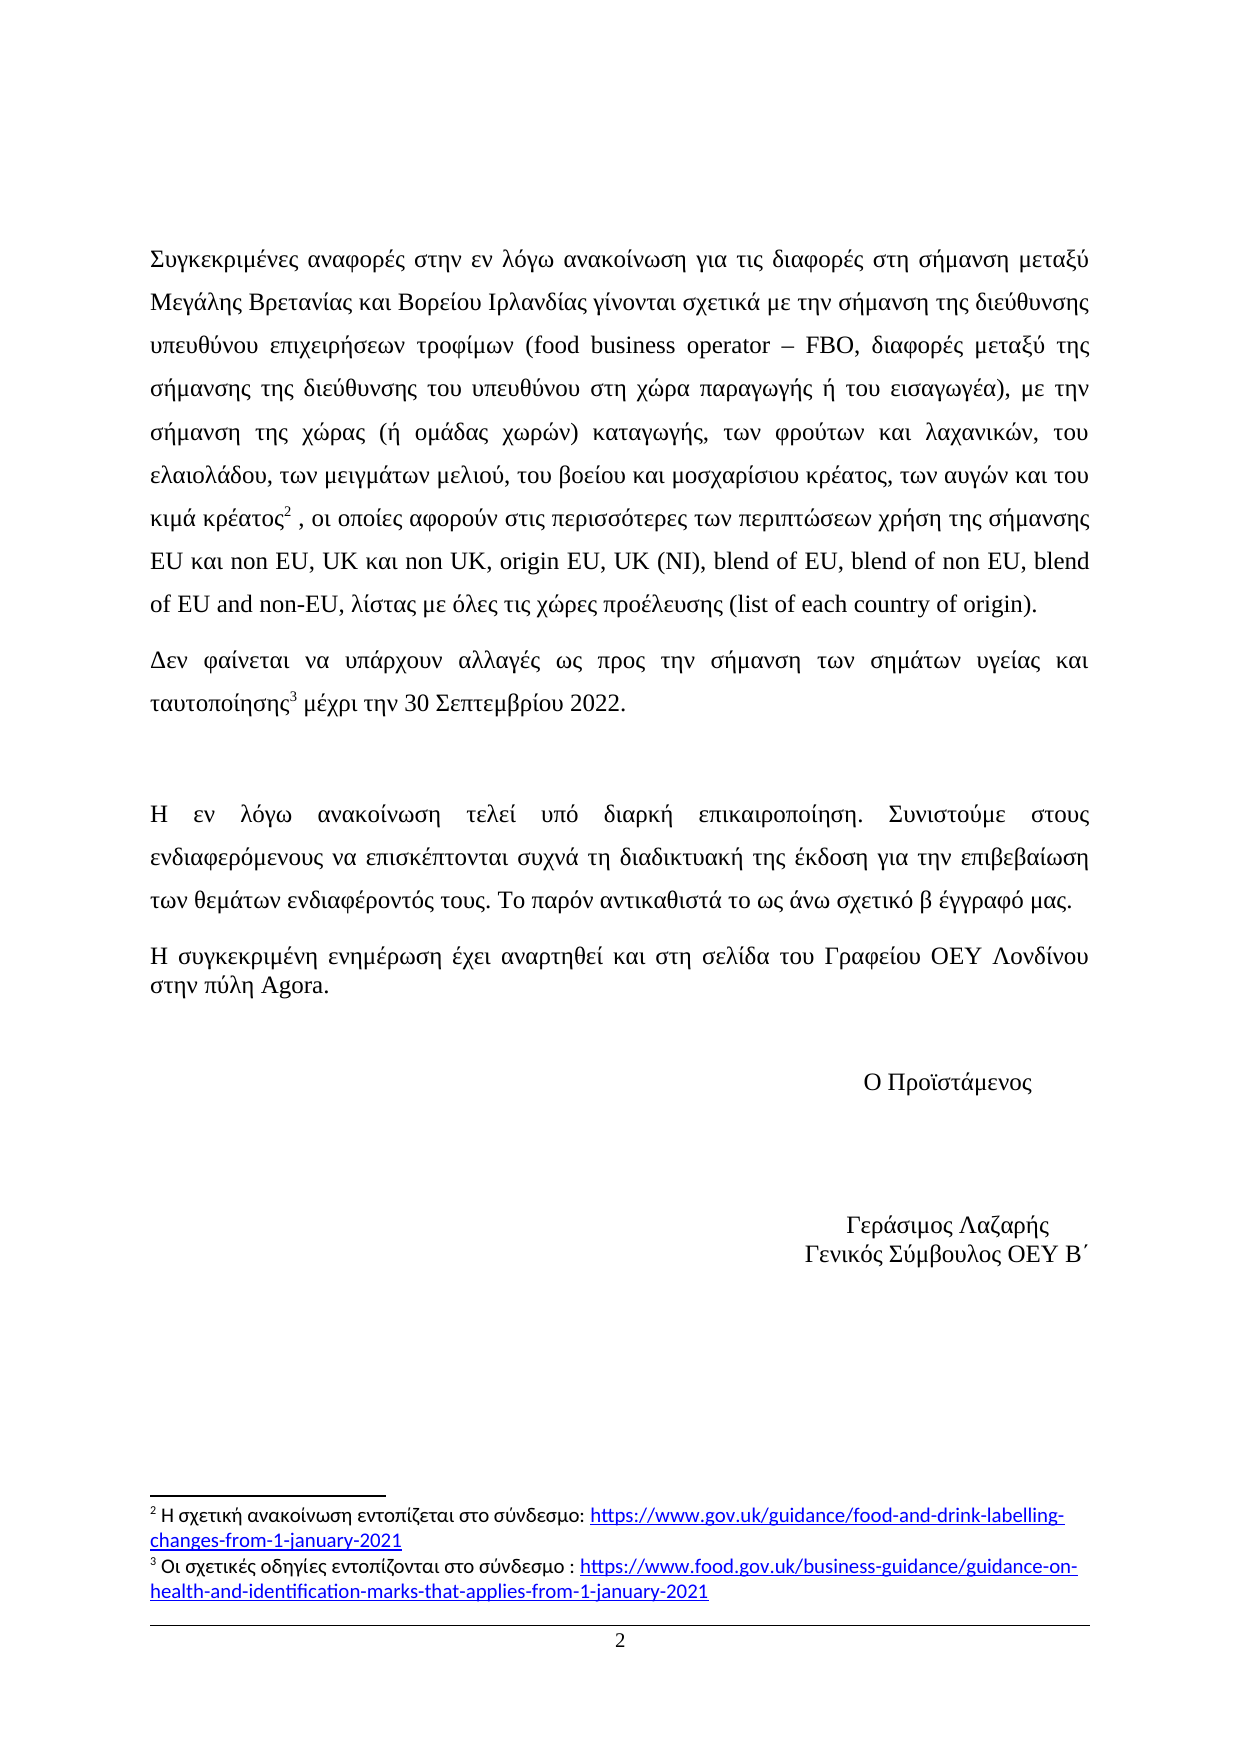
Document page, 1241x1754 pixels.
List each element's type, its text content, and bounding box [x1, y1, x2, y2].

text Η συγκεκριμένη ενημέρωση έχει αναρτηθεί και στη σελίδα του Γραφείου ΟΕΥ Λονδίνου στην πύλη Agora. [150, 941, 1090, 998]
text Ο Προϊστάμενος [150, 1067, 1090, 1095]
text Συγκεκριμένες αναφορές στην εν λόγω ανακοίνωση για τις διαφορές στη σήμανση μεταξύ Μεγάλης Βρετανίας και Βορείου Ιρλανδίας γίνονται σχετικά με την σήμανση της διεύθυνσης υπευθύνου επιχειρήσεων τροφίμων (food business operator – FBO, διαφορές μεταξύ της σήμανσης της διεύθυνσης του υπευθύνου στη χώρα παραγωγής ή του εισαγωγέα), με την σήμανση της χώρας (ή ομάδας χωρών) καταγωγής, των φρούτων και λαχανικών, του ελαιολάδου, των μειγμάτων μελιού, του βοείου και μοσχαρίσιου κρέατος, των αυγών και του κιμά κρέατος , οι οποίες αφορούν στις περισσότερες των περιπτώσεων χρήση της σήμανσης EU και non EU, UK και non UK, origin EU, UK (NI), blend of EU, blend of non EU, blend of EU and non-EU, λίστας με όλες τις χώρες προέλευσης (list of each country of origin). [150, 244, 1090, 618]
text Γεράσιμος Λαζαρής [150, 1210, 1090, 1239]
text Δεν φαίνεται να υπάρχουν αλλαγές ως προς την σήμανση των σημάτων υγείας και ταυτοποίησης μέχρι την 30 Σεπτεμβρίου 2022. [150, 645, 1090, 717]
text Η εν λόγω ανακοίνωση τελεί υπό διαρκή επικαιροποίηση. Συνιστούμε στους ενδιαφερόμενους να επισκέπτονται συχνά τη διαδικτυακή της έκδοση για την επιβεβαίωση των θεμάτων ενδιαφέροντός τους. Το παρόν αντικαθιστά το ως άνω σχετικό β έγγραφό μας. [150, 799, 1090, 914]
text Γενικός Σύμβουλος ΟΕΥ Β΄ [150, 1239, 1090, 1268]
